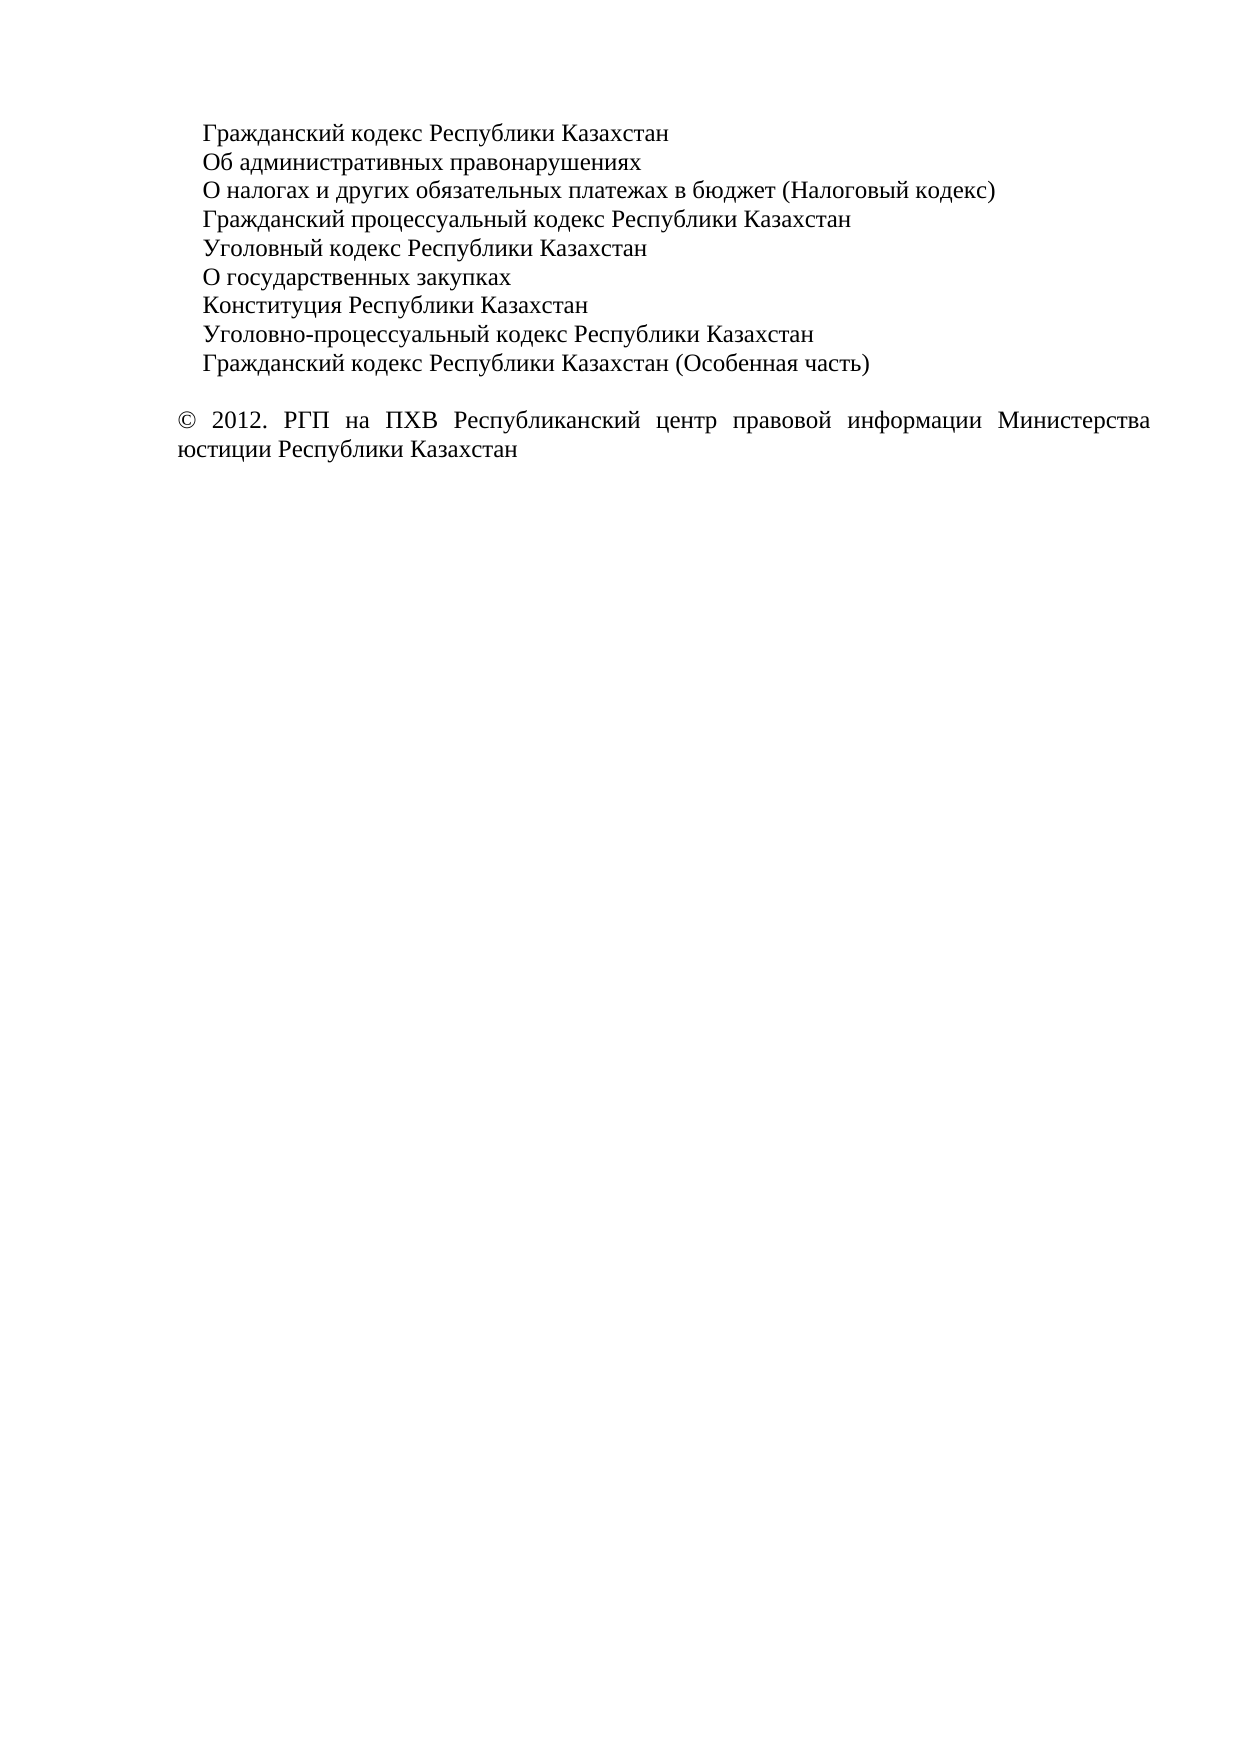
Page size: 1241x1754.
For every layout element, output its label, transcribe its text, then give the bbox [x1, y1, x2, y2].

text Об административных правонарушениях [177, 147, 1152, 176]
text © 2012. РГП на ПХВ Республиканский центр правовой информации Министерства юстиции Республики Казахстан [177, 406, 1152, 463]
text О государственных закупках [177, 262, 1152, 291]
text Конституция Республики Казахстан [177, 291, 1152, 319]
text Гражданский кодекс Республики Казахстан (Особенная часть) [177, 348, 1152, 377]
text Уголовный кодекс Республики Казахстан [177, 233, 1152, 262]
text Уголовно-процессуальный кодекс Республики Казахстан [177, 319, 1152, 348]
text Гражданский кодекс Республики Казахстан [177, 118, 1152, 147]
text О налогах и других обязательных платежах в бюджет (Налоговый кодекс) [177, 176, 1152, 204]
text Гражданский процессуальный кодекс Республики Казахстан [177, 204, 1152, 233]
